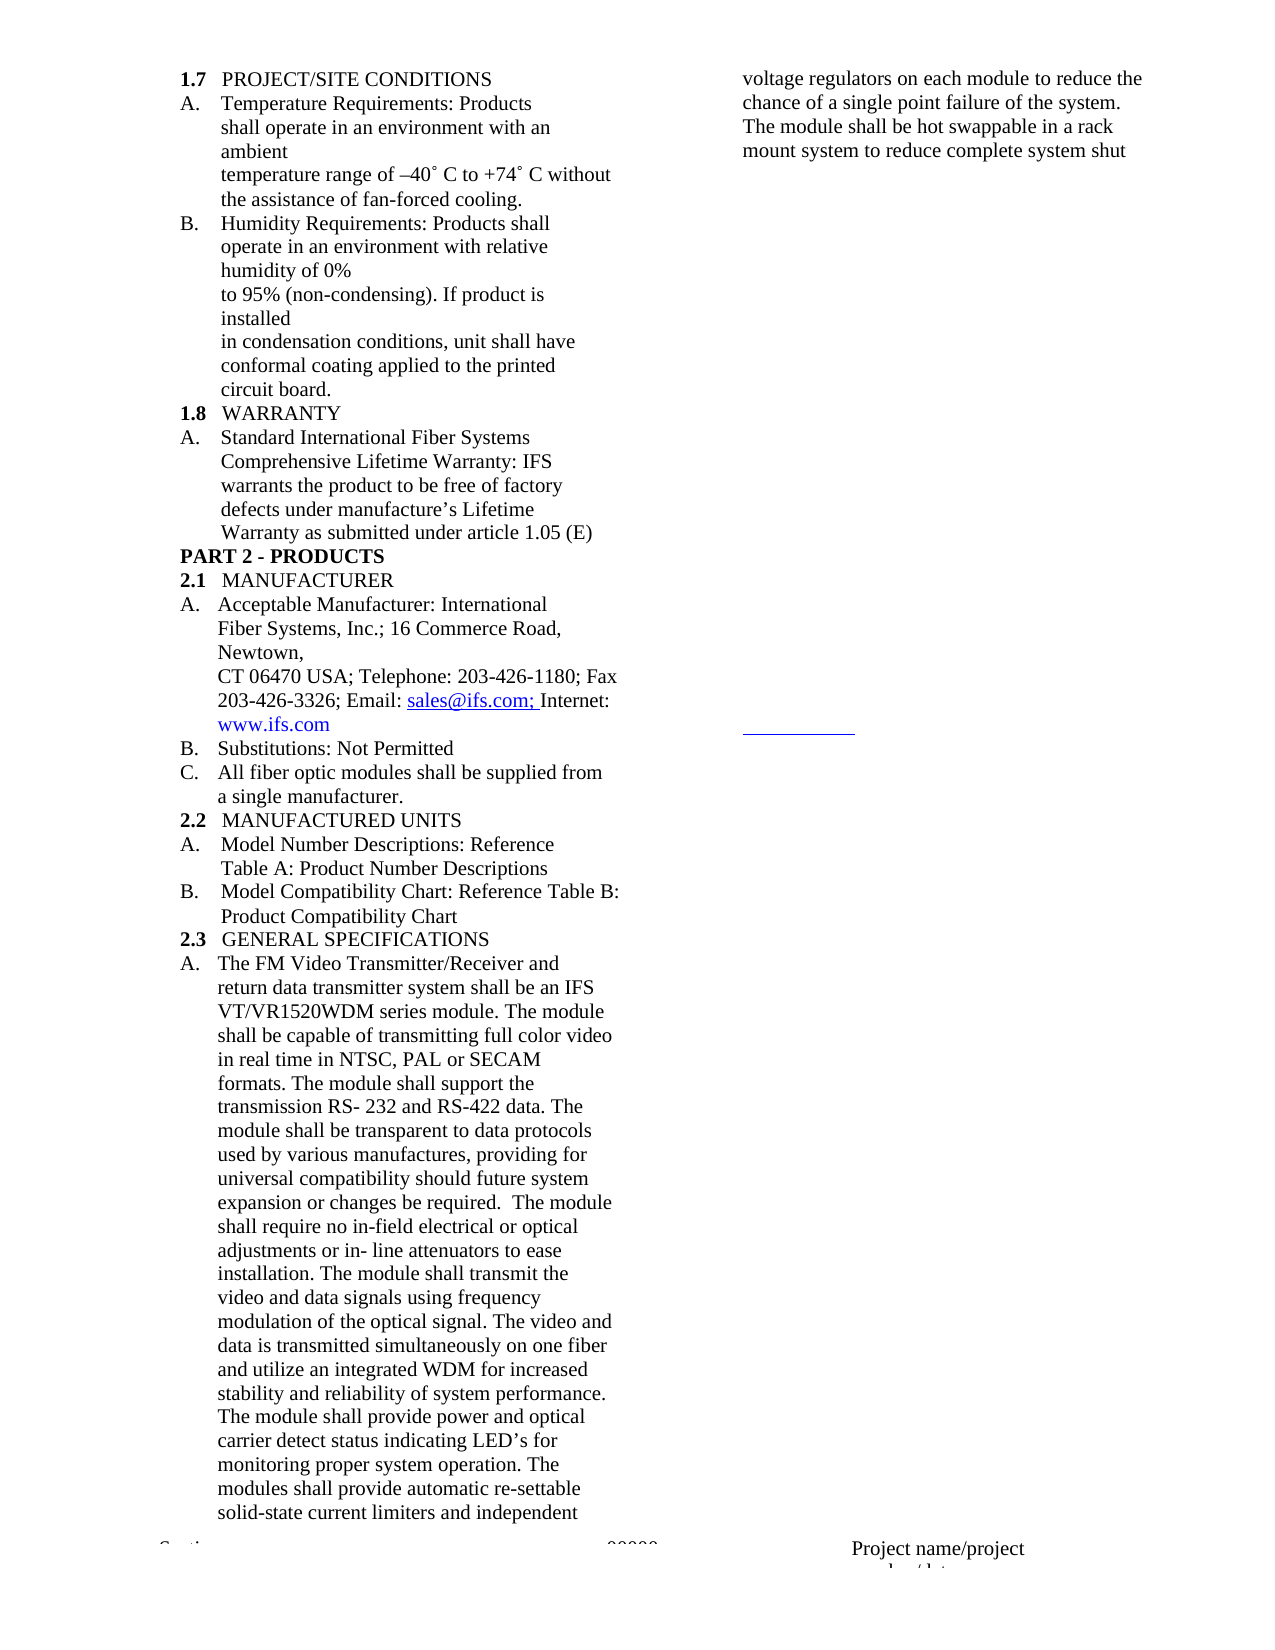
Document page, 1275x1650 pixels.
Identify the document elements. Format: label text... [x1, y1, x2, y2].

list Model Number Descriptions: Reference Table A: Product Number Descriptions [180, 832, 594, 880]
text CT 06470 USA; Telephone: 203-426-1180; Fax [217, 664, 628, 688]
list MANUFACTURED UNITS [180, 808, 628, 832]
text Product Compatibility Chart [221, 904, 628, 928]
list Substitutions: Not Permitted [180, 736, 628, 760]
text to 95% (non-condensing). If product is installed [221, 283, 609, 330]
list Humidity Requirements: Products shall operate in an environment with relative humidity of 0% [180, 211, 605, 283]
list Temperature Requirements: Products shall operate in an environment with an ambient [180, 91, 565, 163]
list Model Compatibility Chart: Reference Table B: [180, 880, 628, 904]
text the assistance of fan-forced cooling. [221, 186, 609, 211]
list PROJECT/SITE CONDITIONS [180, 67, 628, 91]
list WARRANTY [180, 401, 628, 425]
text A. Standard International Fiber Systems Comprehensive Lifetime Warranty: IFS warrants the product to be free of factory defects under manufacture’s Lifetime Warranty as submitted under article 1.05 (E) [180, 425, 614, 544]
text www.ifs.com [217, 712, 628, 736]
list Acceptable Manufacturer: International Fiber Systems, Inc.; 16 Commerce Road, Newtown, [180, 592, 590, 664]
subtitle PART 2 - PRODUCTS [180, 544, 628, 568]
text 203-426-3326; Email: sales@ifs.com; Internet: [217, 688, 628, 712]
text temperature range of –40˚ C to +74˚ C without [221, 163, 628, 186]
text solid-state current limiters and independent voltage regulators on each module to reduce the chance of a single point failure of the system. The module shall be hot swappable in a rack mount system to reduce complete system shut [742, 67, 1147, 162]
list GENERAL SPECIFICATIONS [180, 928, 628, 952]
text A. The FM Video Transmitter/Receiver and return data transmitter system shall be an IFS VT/VR1520WDM series module. The module shall be capable of transmitting full color video in real time in NTSC, PAL or SECAM formats. The module shall support the transmission RS- 232 and RS-422 data. The module shall be transparent to data protocols used by various manufactures, providing for universal compatibility should future system expansion or changes be required. The module shall require no in-field electrical or optical adjustments or in- line attenuators to ease installation. The module shall transmit the video and data signals using frequency modulation of the optical signal. The video and data is transmitted simultaneously on one fiber and utilize an integrated WDM for increased stability and reliability of system performance. The module shall provide power and optical carrier detect status indicating LED’s for monitoring proper system operation. The modules shall provide automatic re-settable [180, 952, 614, 1500]
list MANUFACTURER [180, 568, 628, 592]
list All fiber optic modules shall be supplied from a single manufacturer. [180, 760, 603, 808]
text in condensation conditions, unit shall have conformal coating applied to the printed circuit board. [221, 330, 601, 401]
